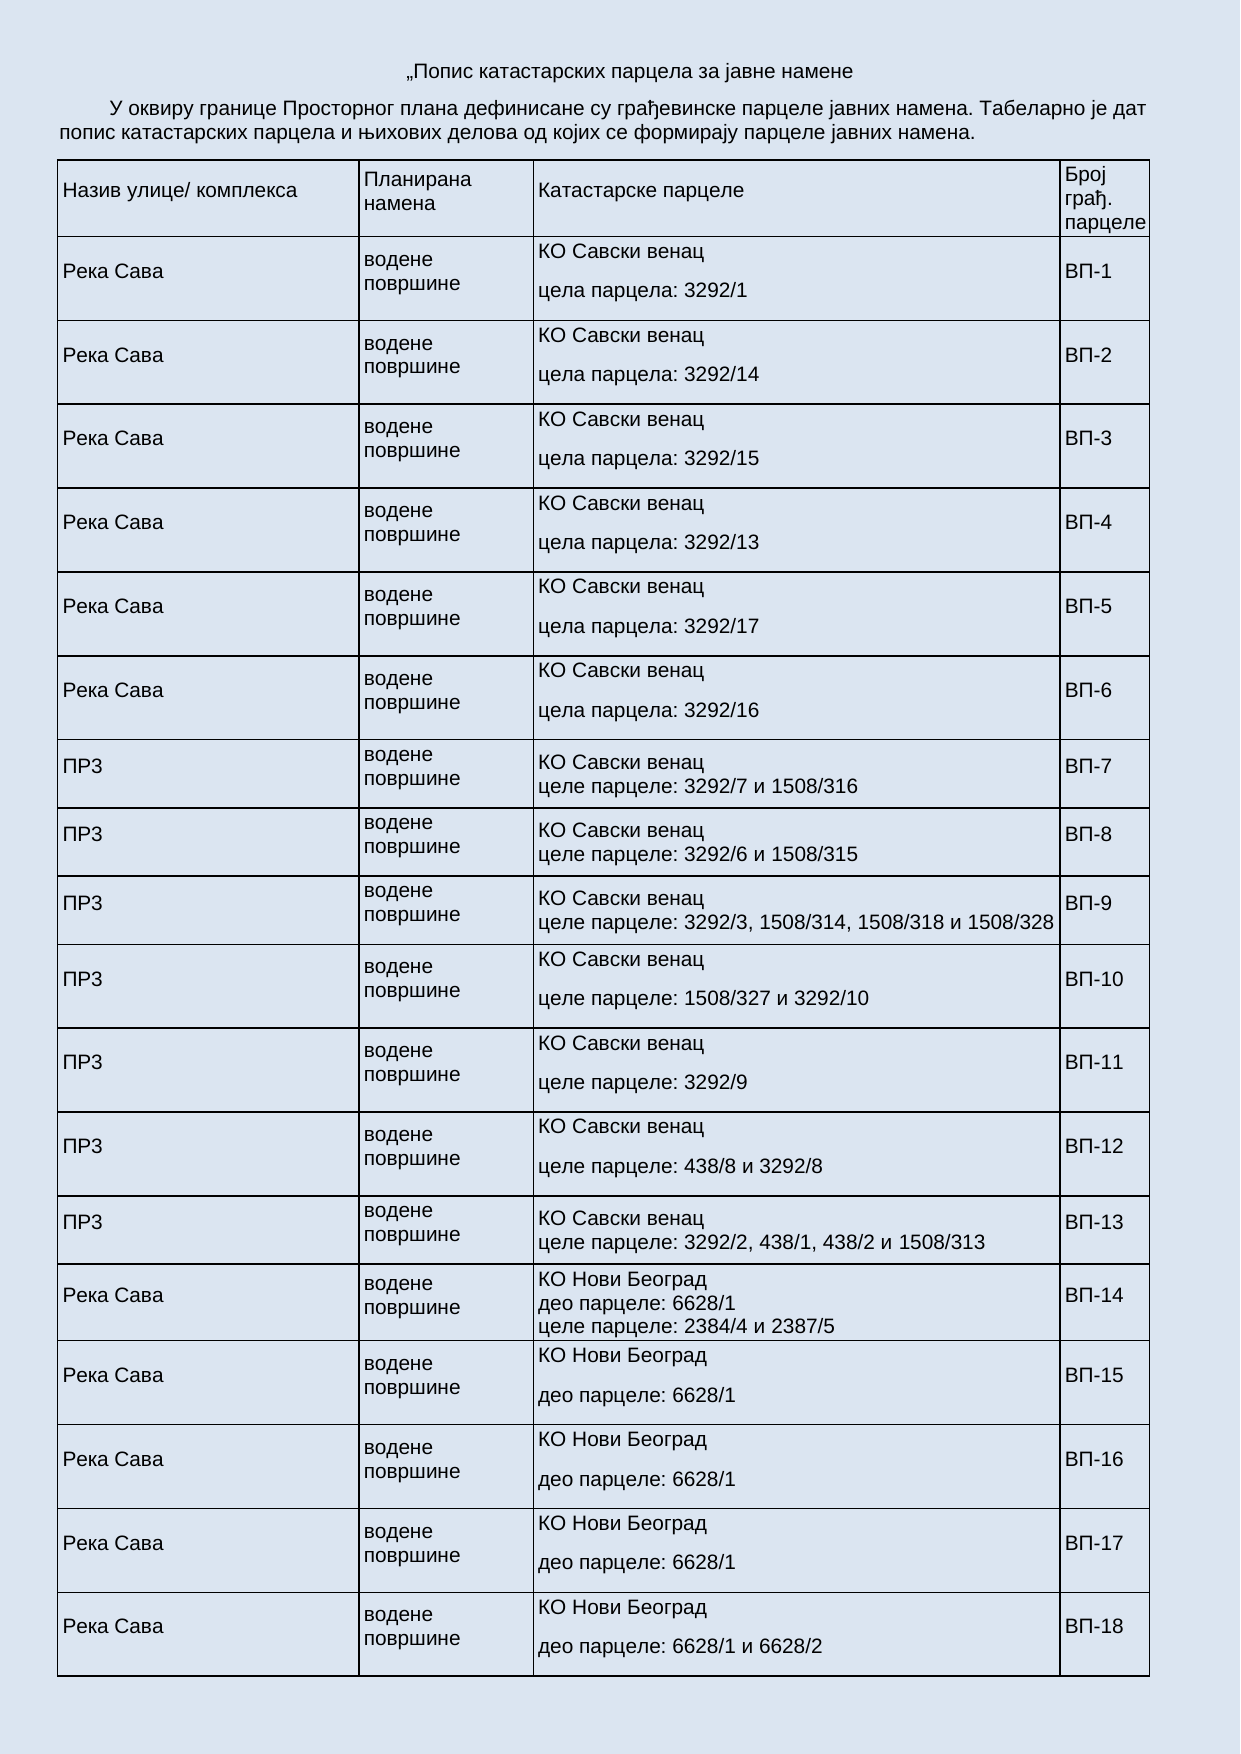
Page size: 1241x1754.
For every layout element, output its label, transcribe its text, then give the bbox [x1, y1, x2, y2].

table_cell КО Нови Београд део парцеле: 6628/1 и 6628/2 [534, 1593, 1059, 1675]
table_cell водене површине [360, 877, 533, 943]
table_cell ВП-7 [1061, 740, 1149, 807]
table_cell КО Савски венац целе парцеле: 3292/6 и 1508/315 [534, 809, 1059, 875]
table_cell КО Савски венац цела парцела: 3292/1 [534, 237, 1059, 319]
table_cell ВП-12 [1061, 1113, 1149, 1195]
table_cell Река Сава [58, 489, 358, 571]
table_cell водене површине [360, 1341, 533, 1424]
table_cell Река Сава [58, 237, 358, 319]
table_cell КО Нови Београд део парцеле: 6628/1 [534, 1509, 1059, 1591]
table_cell водене површине [360, 1593, 533, 1675]
table_header Назив улице/ комплекса [58, 161, 358, 236]
table_cell КО Савски венац целе парцеле: 3292/7 и 1508/316 [534, 740, 1059, 807]
table_cell водене површине [360, 1425, 533, 1507]
table_cell ВП-17 [1061, 1509, 1149, 1591]
table_cell водене површине [360, 1509, 533, 1591]
table_cell ВП-9 [1061, 877, 1149, 943]
table_cell КО Савски венац целе парцеле: 3292/2, 438/1, 438/2 и 1508/313 [534, 1197, 1059, 1263]
table_cell Река Сава [58, 1425, 358, 1507]
table_header Број грађ. парцеле [1061, 161, 1149, 236]
table_cell ПР3 [58, 740, 358, 807]
table_cell КО Нови Београд део парцеле: 6628/1 [534, 1341, 1059, 1424]
text „Попис катастарских парцела за јавне намене [59, 59, 1151, 83]
table_cell ВП-16 [1061, 1425, 1149, 1507]
table_cell КО Савски венац целе парцеле: 1508/327 и 3292/10 [534, 945, 1059, 1027]
table_cell ВП-6 [1061, 657, 1149, 739]
table_cell КО Савски венац целе парцеле: 3292/9 [534, 1029, 1059, 1111]
table_cell водене површине [360, 1197, 533, 1263]
table_cell водене површине [360, 573, 533, 655]
table_cell ВП-8 [1061, 809, 1149, 875]
table_cell Река Сава [58, 321, 358, 403]
table_cell ВП-14 [1061, 1265, 1149, 1340]
table_cell Река Сава [58, 1341, 358, 1424]
table_cell водене површине [360, 809, 533, 875]
table_cell водене површине [360, 405, 533, 487]
table_cell КО Савски венац цела парцела: 3292/15 [534, 405, 1059, 487]
table_cell КО Савски венац цела парцела: 3292/16 [534, 657, 1059, 739]
table_cell водене површине [360, 237, 533, 319]
table_cell Река Сава [58, 657, 358, 739]
table_cell Река Сава [58, 405, 358, 487]
table_cell Река Сава [58, 1593, 358, 1675]
table_cell КО Савски венац цела парцела: 3292/14 [534, 321, 1059, 403]
table_cell ПР3 [58, 877, 358, 943]
table_cell ВП-13 [1061, 1197, 1149, 1263]
table_cell ВП-10 [1061, 945, 1149, 1027]
table_cell ВП-5 [1061, 573, 1149, 655]
table_cell КО Савски венац цела парцела: 3292/13 [534, 489, 1059, 571]
table_cell ПР3 [58, 809, 358, 875]
table_cell водене површине [360, 321, 533, 403]
table_cell КО Нови Београд део парцеле: 6628/1 [534, 1425, 1059, 1507]
table_cell Река Сава [58, 573, 358, 655]
table_header Планирана намена [360, 161, 533, 236]
table_cell водене површине [360, 1113, 533, 1195]
table_cell ПР3 [58, 1029, 358, 1111]
table_cell ПР3 [58, 1113, 358, 1195]
table_header Катастарске парцеле [534, 161, 1059, 236]
table_cell водене површине [360, 1029, 533, 1111]
table_cell ВП-2 [1061, 321, 1149, 403]
table_cell водене површине [360, 740, 533, 807]
table_cell ВП-15 [1061, 1341, 1149, 1424]
table_cell ПР3 [58, 945, 358, 1027]
table_cell КО Савски венац цела парцела: 3292/17 [534, 573, 1059, 655]
table_cell ВП-18 [1061, 1593, 1149, 1675]
table_cell водене површине [360, 489, 533, 571]
table_cell ВП-1 [1061, 237, 1149, 319]
table_cell КО Савски венац целе парцеле: 438/8 и 3292/8 [534, 1113, 1059, 1195]
table_cell ВП-3 [1061, 405, 1149, 487]
table_cell ВП-4 [1061, 489, 1149, 571]
table_cell водене површине [360, 657, 533, 739]
table_cell КО Савски венац целе парцеле: 3292/3, 1508/314, 1508/318 и 1508/328 [534, 877, 1059, 943]
table_cell Река Сава [58, 1265, 358, 1340]
table_cell ПР3 [58, 1197, 358, 1263]
table_cell ВП-11 [1061, 1029, 1149, 1111]
text У оквиру границе Просторног плана дефинисане су грађевинске парцеле јавних намена. Табеларно је дат попис катастарских парцела и њихових делова од којих се формирају парцеле јавних намена. [59, 96, 1151, 143]
table_cell Река Сава [58, 1509, 358, 1591]
table_cell водене површине [360, 945, 533, 1027]
table_cell водене површине [360, 1265, 533, 1340]
table_cell КО Нови Београд део парцеле: 6628/1 целе парцеле: 2384/4 и 2387/5 [534, 1265, 1059, 1340]
